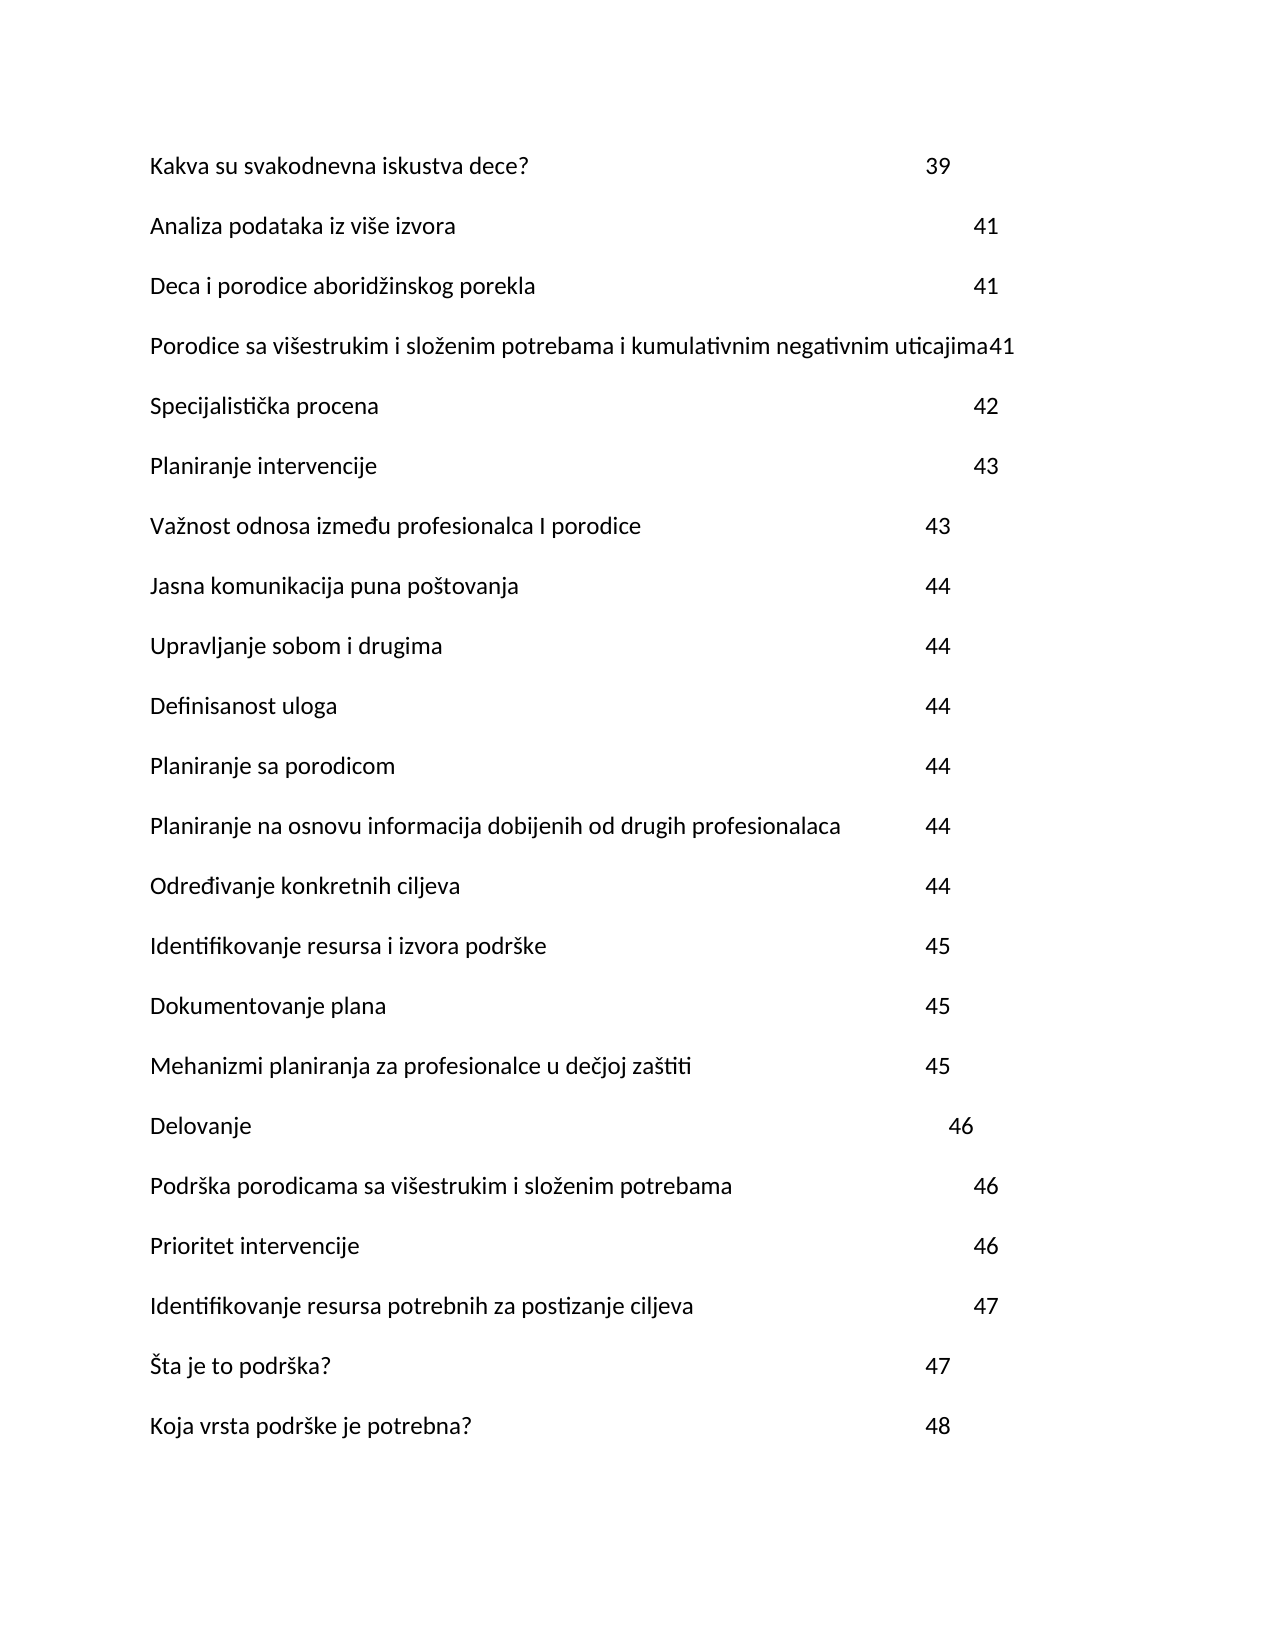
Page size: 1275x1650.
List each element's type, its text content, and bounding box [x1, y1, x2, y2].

text Mehanizmi planiranja za profesionalce u dečjoj zaštiti 45 [150, 1050, 1125, 1081]
text Upravljanje sobom i drugima 44 [150, 630, 1125, 661]
text Šta je to podrška? 47 [150, 1350, 1125, 1381]
text Analiza podataka iz više izvora 41 [150, 210, 1125, 241]
text Kakva su svakodnevna iskustva dece? 39 [150, 150, 1125, 181]
text Porodice sa višestrukim i složenim potrebama i kumulativnim negativnim uticajima 41 [150, 330, 1125, 361]
text Deca i porodice aboridžinskog porekla 41 [150, 270, 1125, 301]
text Identifikovanje resursa potrebnih za postizanje ciljeva 47 [150, 1290, 1125, 1321]
text Jasna komunikacija puna poštovanja 44 [150, 570, 1125, 601]
text Specijalistička procena 42 [150, 390, 1125, 421]
text Planiranje intervencije 43 [150, 450, 1125, 481]
text Dokumentovanje plana 45 [150, 990, 1125, 1021]
text Planiranje sa porodicom 44 [150, 750, 1125, 781]
text Podrška porodicama sa višestrukim i složenim potrebama 46 [150, 1170, 1125, 1201]
text Važnost odnosa između profesionalca I porodice 43 [150, 510, 1125, 541]
text Određivanje konkretnih ciljeva 44 [150, 870, 1125, 901]
text Prioritet intervencije 46 [150, 1230, 1125, 1261]
text Definisanost uloga 44 [150, 690, 1125, 721]
text Koja vrsta podrške je potrebna? 48 [150, 1410, 1125, 1441]
text Delovanje 46 [150, 1110, 1125, 1141]
text Identifikovanje resursa i izvora podrške 45 [150, 930, 1125, 961]
text Planiranje na osnovu informacija dobijenih od drugih profesionalaca 44 [150, 810, 1125, 841]
